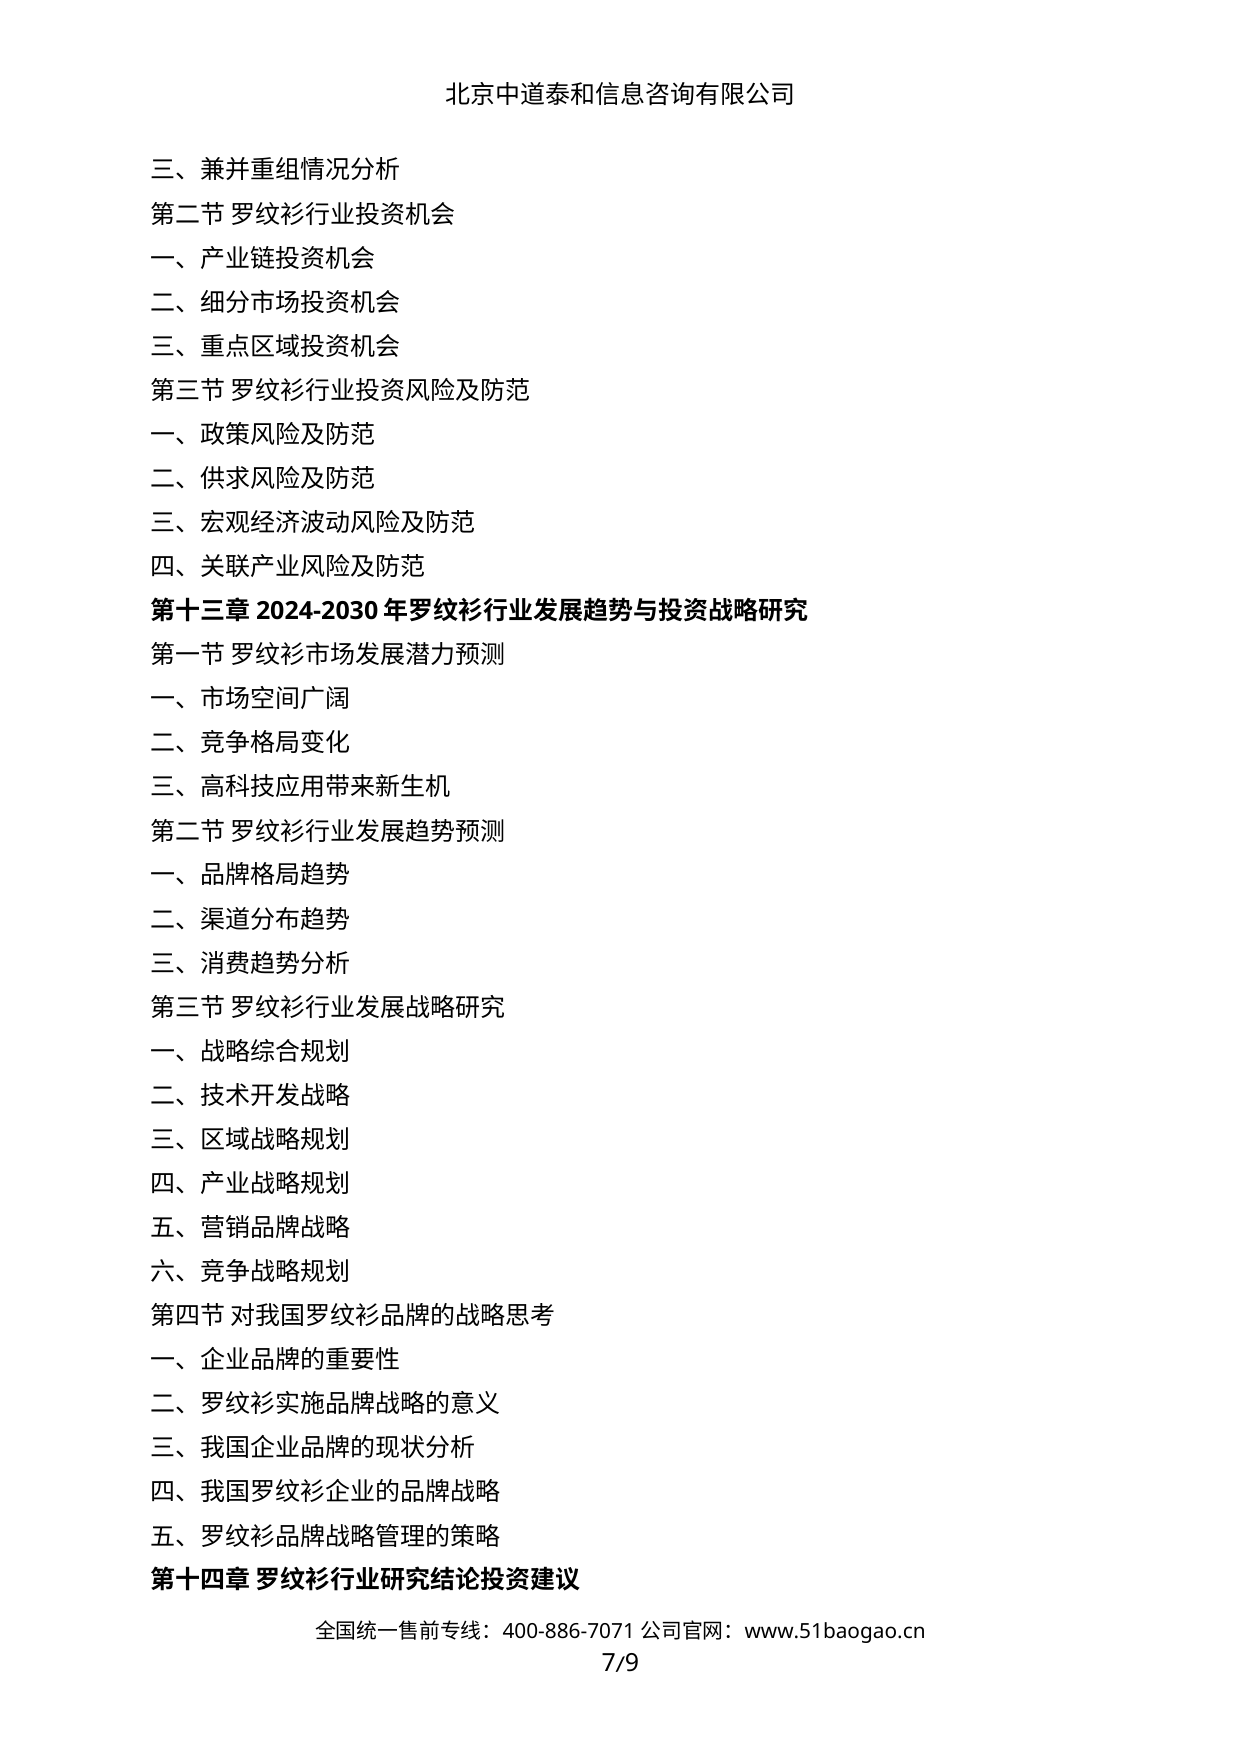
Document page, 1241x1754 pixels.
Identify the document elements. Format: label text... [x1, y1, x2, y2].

text 第十四章 罗纹衫行业研究结论投资建议 [150, 1560, 1090, 1596]
text 五、营销品牌战略 [150, 1207, 1090, 1244]
text 第二节 罗纹衫行业发展趋势预测 [150, 811, 1090, 847]
text 三、重点区域投资机会 [150, 326, 1090, 362]
text 三、区域战略规划 [150, 1119, 1090, 1156]
text 三、我国企业品牌的现状分析 [150, 1428, 1090, 1464]
text 四、关联产业风险及防范 [150, 547, 1090, 583]
text 一、产业链投资机会 [150, 238, 1090, 274]
text 第三节 罗纹衫行业投资风险及防范 [150, 370, 1090, 407]
text 第四节 对我国罗纹衫品牌的战略思考 [150, 1296, 1090, 1332]
text 二、技术开发战略 [150, 1075, 1090, 1112]
text 一、市场空间广阔 [150, 679, 1090, 715]
text 第二节 罗纹衫行业投资机会 [150, 194, 1090, 230]
text 六、竞争战略规划 [150, 1252, 1090, 1288]
text 三、宏观经济波动风险及防范 [150, 502, 1090, 539]
text 二、竞争格局变化 [150, 723, 1090, 759]
text 一、企业品牌的重要性 [150, 1340, 1090, 1376]
text 二、渠道分布趋势 [150, 899, 1090, 935]
text 一、品牌格局趋势 [150, 855, 1090, 891]
text 第十三章 2024-2030年罗纹衫行业发展趋势与投资战略研究 [150, 591, 1090, 627]
text 三、兼并重组情况分析 [150, 150, 1090, 186]
text 五、罗纹衫品牌战略管理的策略 [150, 1516, 1090, 1552]
text 二、细分市场投资机会 [150, 282, 1090, 318]
text 三、消费趋势分析 [150, 943, 1090, 979]
text 第一节 罗纹衫市场发展潜力预测 [150, 635, 1090, 671]
text 二、供求风险及防范 [150, 458, 1090, 495]
text 第三节 罗纹衫行业发展战略研究 [150, 987, 1090, 1023]
text 四、我国罗纹衫企业的品牌战略 [150, 1472, 1090, 1508]
text 四、产业战略规划 [150, 1163, 1090, 1200]
text 一、政策风险及防范 [150, 414, 1090, 451]
text 二、罗纹衫实施品牌战略的意义 [150, 1384, 1090, 1420]
text 三、高科技应用带来新生机 [150, 767, 1090, 803]
text 一、战略综合规划 [150, 1031, 1090, 1067]
